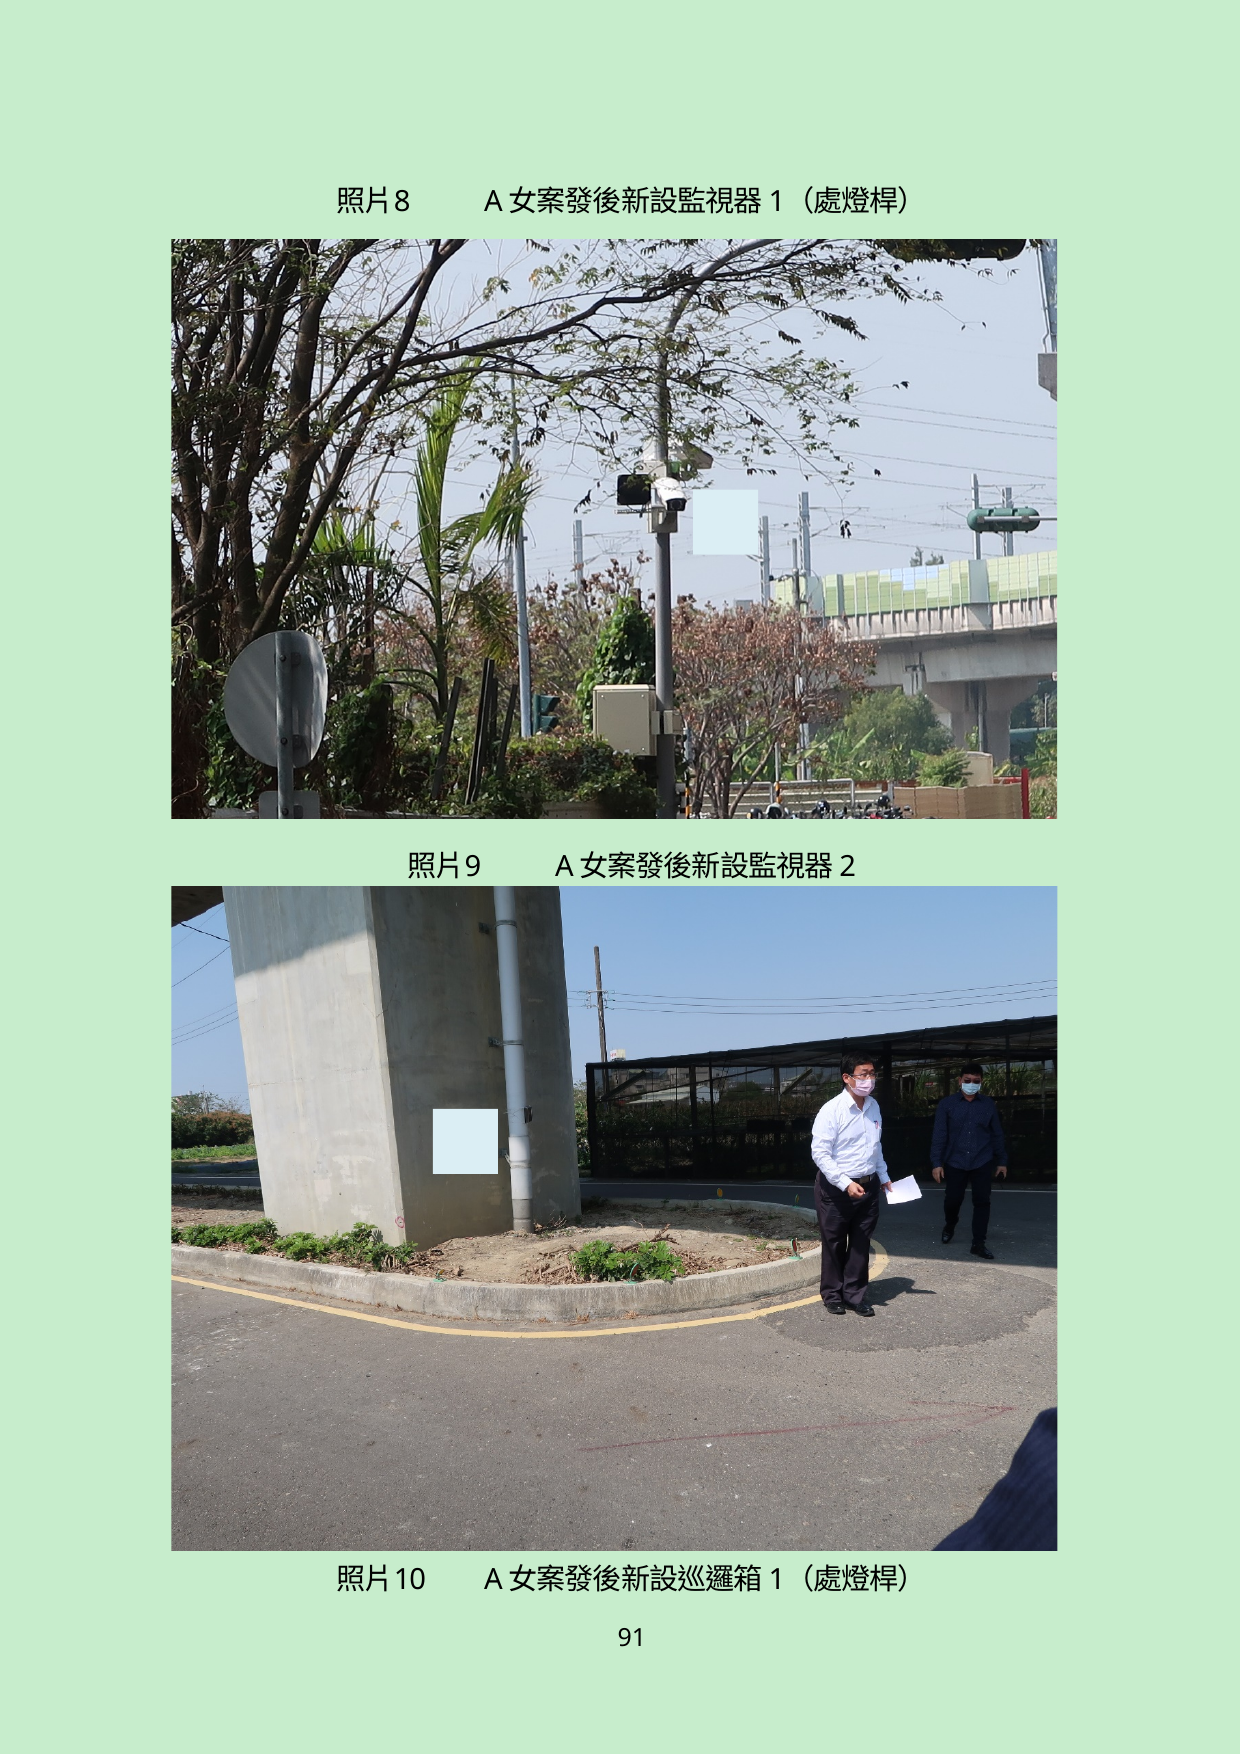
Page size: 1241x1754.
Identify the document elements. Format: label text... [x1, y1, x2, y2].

picture [171, 239, 1058, 819]
text A女案發後新設監視器1（處燈桿） [171, 177, 1092, 219]
text A女案發後新設巡邏箱1（處燈桿） [171, 1556, 1092, 1598]
picture [171, 886, 1058, 1551]
text A女案發後新設監視器2 [171, 843, 1092, 885]
